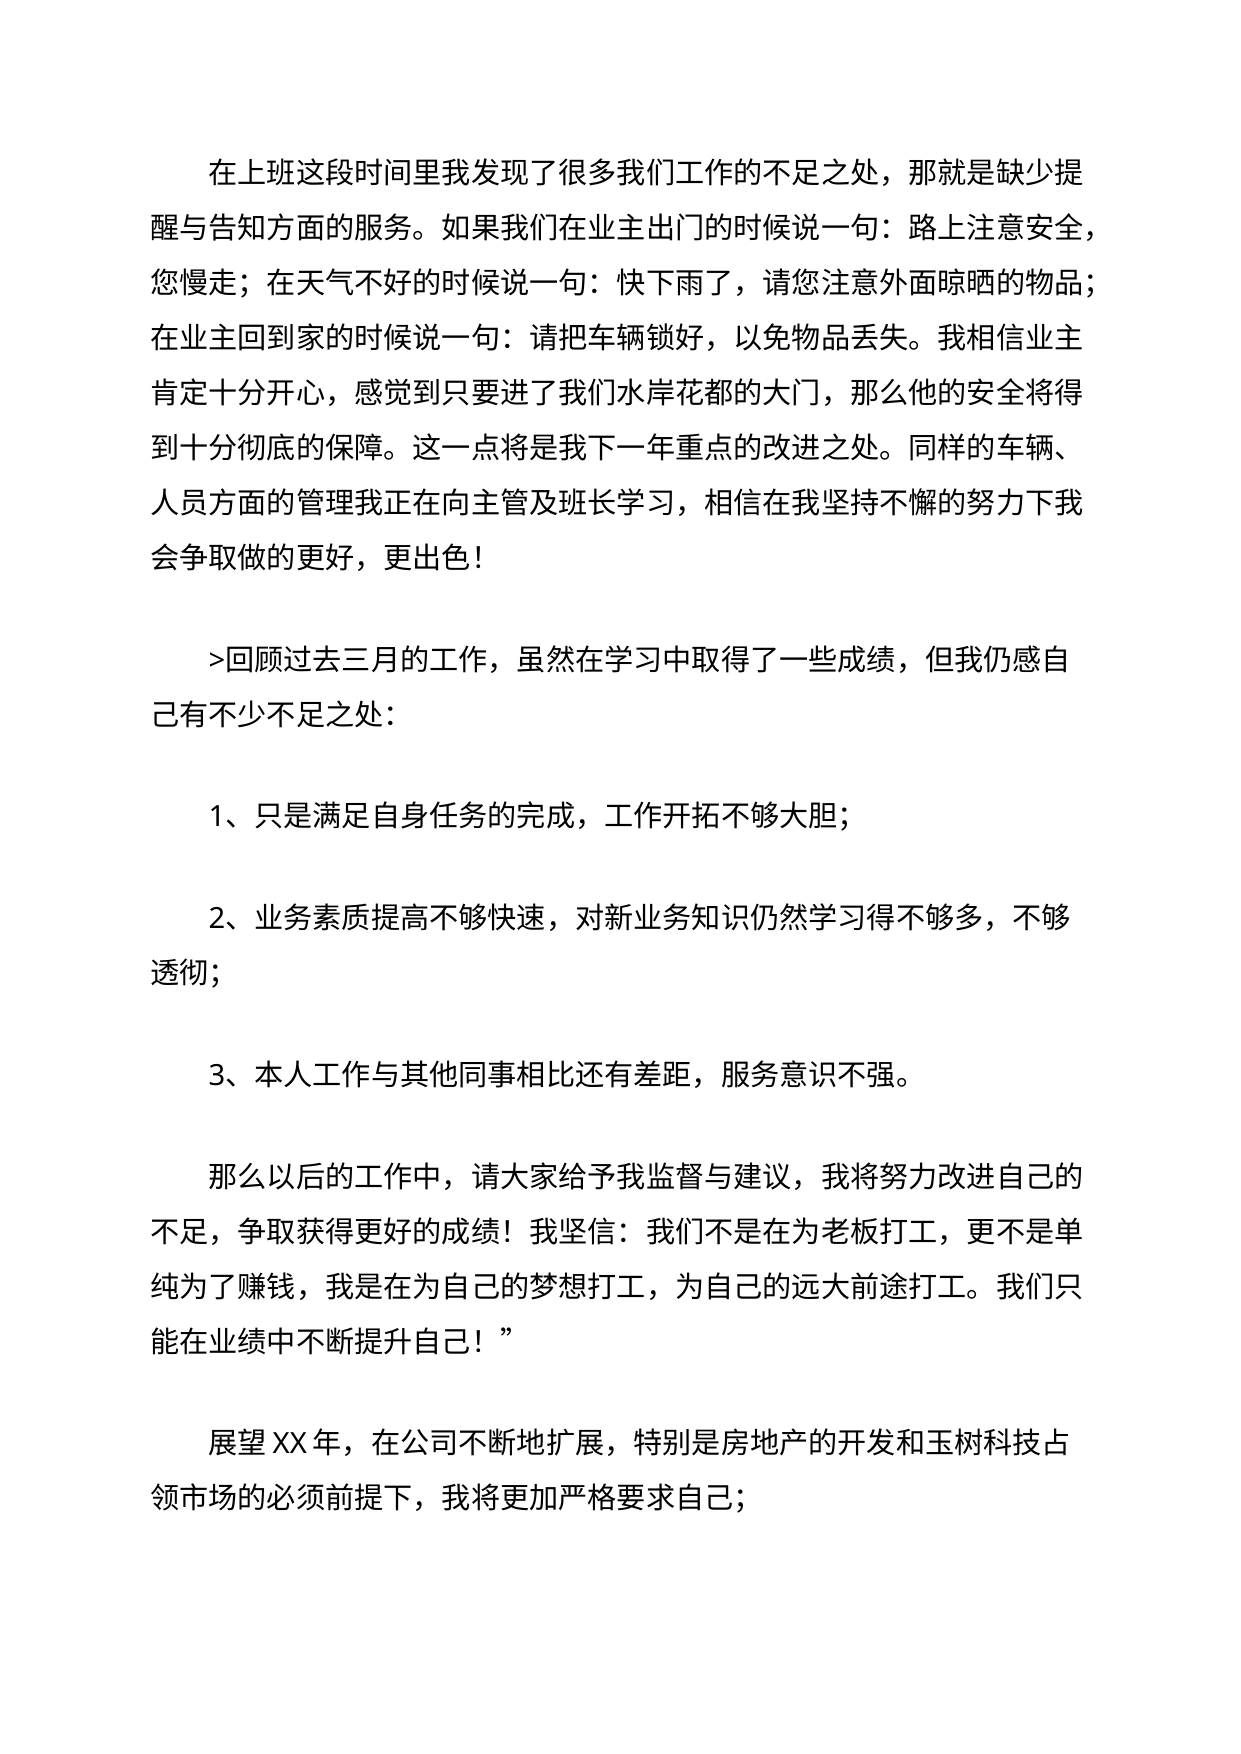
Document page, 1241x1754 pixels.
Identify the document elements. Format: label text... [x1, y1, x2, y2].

text 那么以后的工作中，请大家给予我监督与建议，我将努力改进自己的不足，争取获得更好的成绩！我坚信：我们不是在为老板打工，更不是单纯为了赚钱，我是在为自己的梦想打工，为自己的远大前途打工。我们只能在业绩中不断提升自己！” [150, 1153, 1090, 1361]
text 在上班这段时间里我发现了很多我们工作的不足之处，那就是缺少提醒与告知方面的服务。如果我们在业主出门的时候说一句：路上注意安全，您慢走；在天气不好的时候说一句：快下雨了，请您注意外面晾晒的物品；在业主回到家的时候说一句：请把车辆锁好，以免物品丢失。我相信业主肯定十分开心，感觉到只要进了我们水岸花都的大门，那么他的安全将得到十分彻底的保障。这一点将是我下一年重点的改进之处。同样的车辆、人员方面的管理我正在向主管及班长学习，相信在我坚持不懈的努力下我会争取做的更好，更出色！ [150, 150, 1090, 577]
text 展望XX年，在公司不断地扩展，特别是房地产的开发和玉树科技占领市场的必须前提下，我将更加严格要求自己； [150, 1420, 1090, 1517]
text 3、本人工作与其他同事相比还有差距，服务意识不强。 [150, 1052, 1090, 1094]
text 2、业务素质提高不够快速，对新业务知识仍然学习得不够多，不够透彻； [150, 895, 1090, 992]
text 1、只是满足自身任务的完成，工作开拓不够大胆； [150, 793, 1090, 835]
text >回顾过去三月的工作，虽然在学习中取得了一些成绩，但我仍感自己有不少不足之处： [150, 636, 1090, 733]
